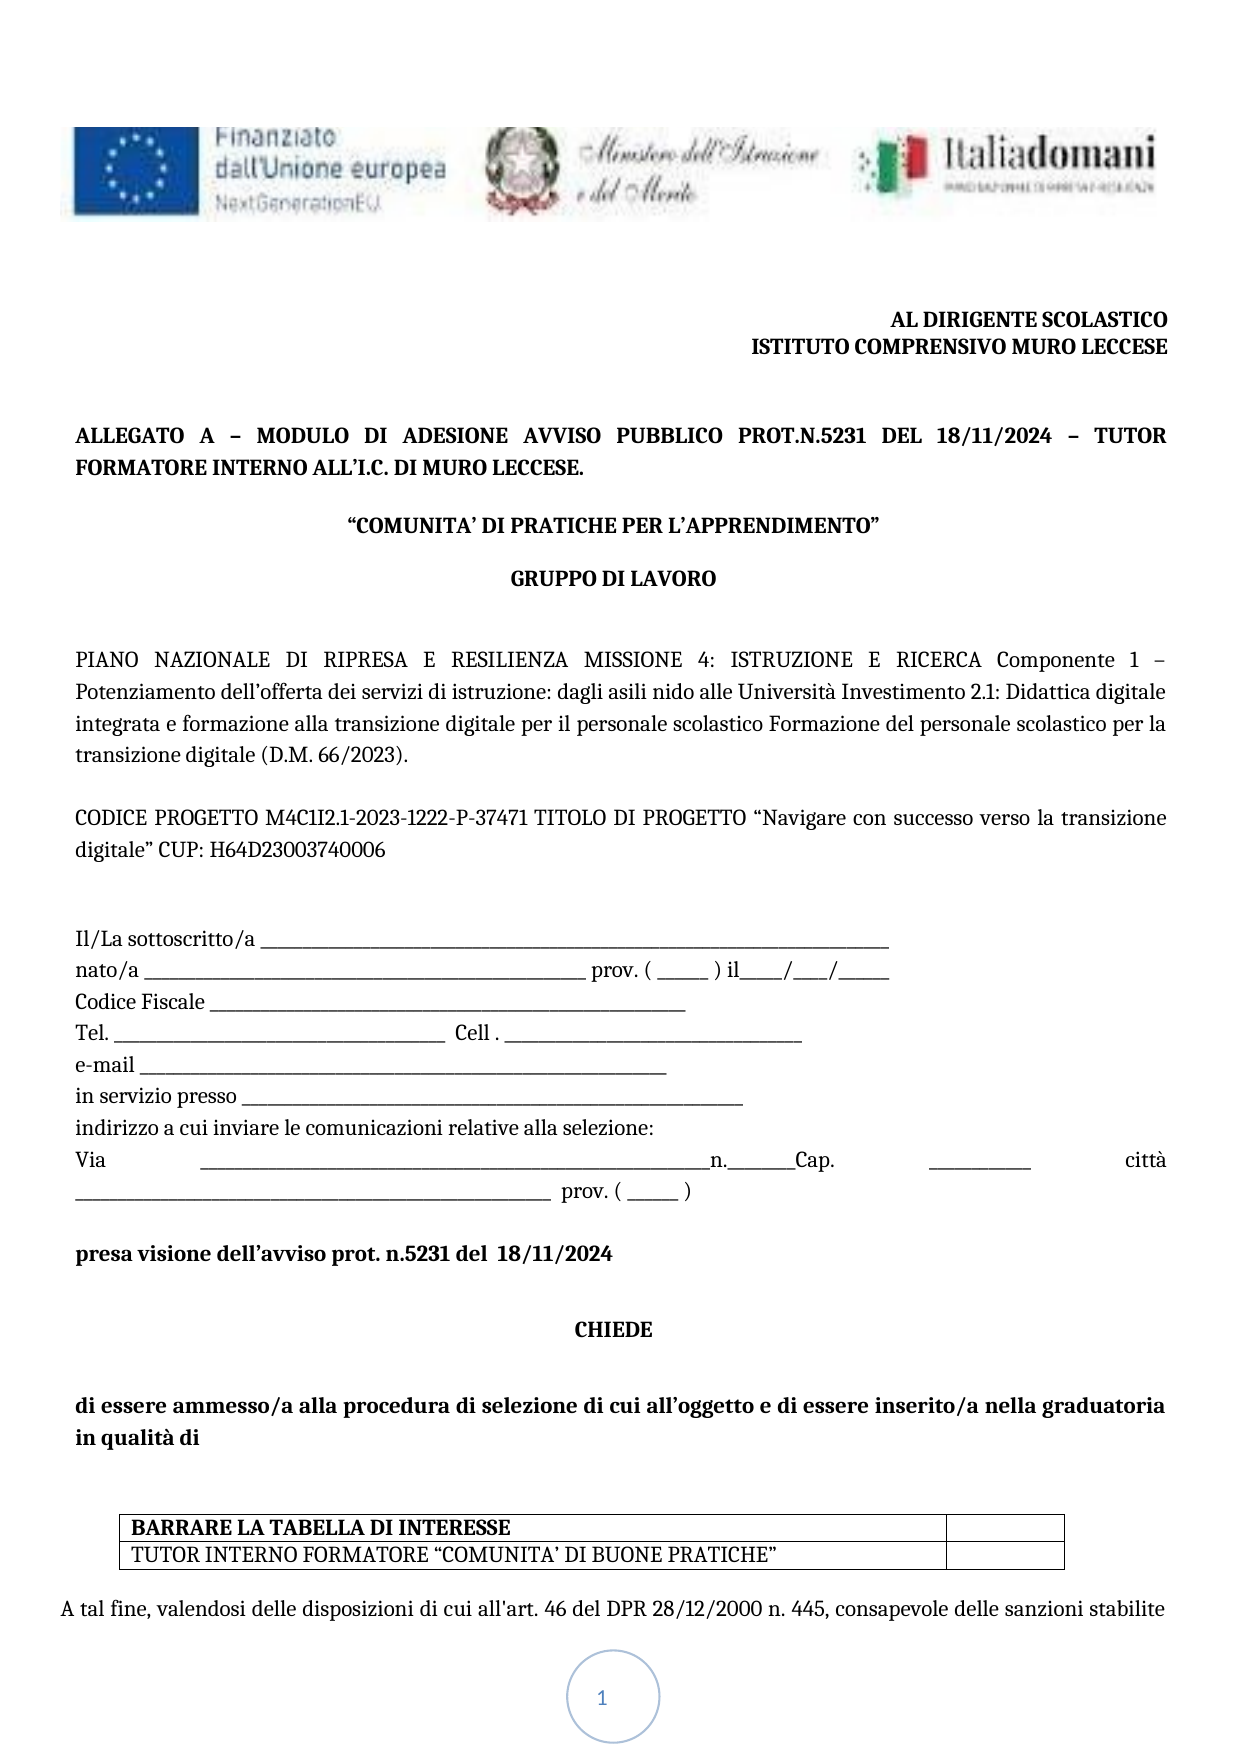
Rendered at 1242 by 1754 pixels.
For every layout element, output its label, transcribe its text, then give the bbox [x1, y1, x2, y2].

text ISTITUTO COMPRENSIVO MURO LECCESE [75, 333, 1168, 360]
text GRUPPO DI LAVORO [60, 565, 1167, 592]
text PIANO NAZIONALE DI RIPRESA E RESILIENZA MISSIONE 4: ISTRUZIONE E RICERCA Componente 1 – Potenziamento dell’offerta dei servizi di istruzione: dagli asili nido alle Università Investimento 2.1: Didattica digitale integrata e formazione alla transizione digitale per il personale scolastico Formazione del personale scolastico per la transizione digitale (D.M. 66/2023). [75, 647, 1168, 768]
table_cell [947, 1542, 1064, 1569]
text e-mail ______________________________________________________________ [75, 1052, 1168, 1078]
text di essere ammesso/a alla procedura di selezione di cui all’oggetto e di essere inserito/a nella graduatoria in qualità di [75, 1393, 1168, 1451]
text Via ____________________________________________________________n.________Cap. ____________ città ________________________________________________________ prov. ( ______ ) [75, 1146, 1168, 1204]
text Il/La sottoscritto/a __________________________________________________________________________ [75, 926, 1168, 952]
text in servizio presso ___________________________________________________________ [75, 1083, 1168, 1110]
text CHIEDE [60, 1317, 1167, 1343]
table_header [947, 1515, 1064, 1541]
text “COMUNITA’ DI PRATICHE PER L’APPRENDIMENTO” [60, 513, 1167, 539]
text CODICE PROGETTO M4C1I2.1-2023-1222-P-37471 TITOLO DI PROGETTO “Navigare con successo verso la transizione digitale” CUP: H64D23003740006 [75, 805, 1168, 863]
text nato/a ____________________________________________________ prov. ( ______ ) il_____/____/______ [75, 957, 1168, 983]
table_header BARRARE LA TABELLA DI INTERESSE [120, 1515, 946, 1541]
text ALLEGATO A – MODULO DI ADESIONE AVVISO PUBBLICO PROT.N.5231 DEL 18/11/2024 – TUTOR FORMATORE INTERNO ALL’I.C. DI MURO LECCESE. [75, 423, 1168, 481]
text indirizzo a cui inviare le comunicazioni relative alla selezione: [75, 1115, 1168, 1141]
table_cell TUTOR INTERNO FORMATORE “COMUNITA’ DI BUONE PRATICHE” [120, 1542, 946, 1569]
text Codice Fiscale ________________________________________________________ [75, 989, 1168, 1015]
text AL DIRIGENTE SCOLASTICO [75, 307, 1168, 333]
picture [60, 127, 1172, 222]
text presa visione dell’avviso prot. n.5231 del 18/11/2024 [75, 1241, 1168, 1267]
text Tel. _______________________________________ Cell . ___________________________________ [75, 1020, 1168, 1047]
